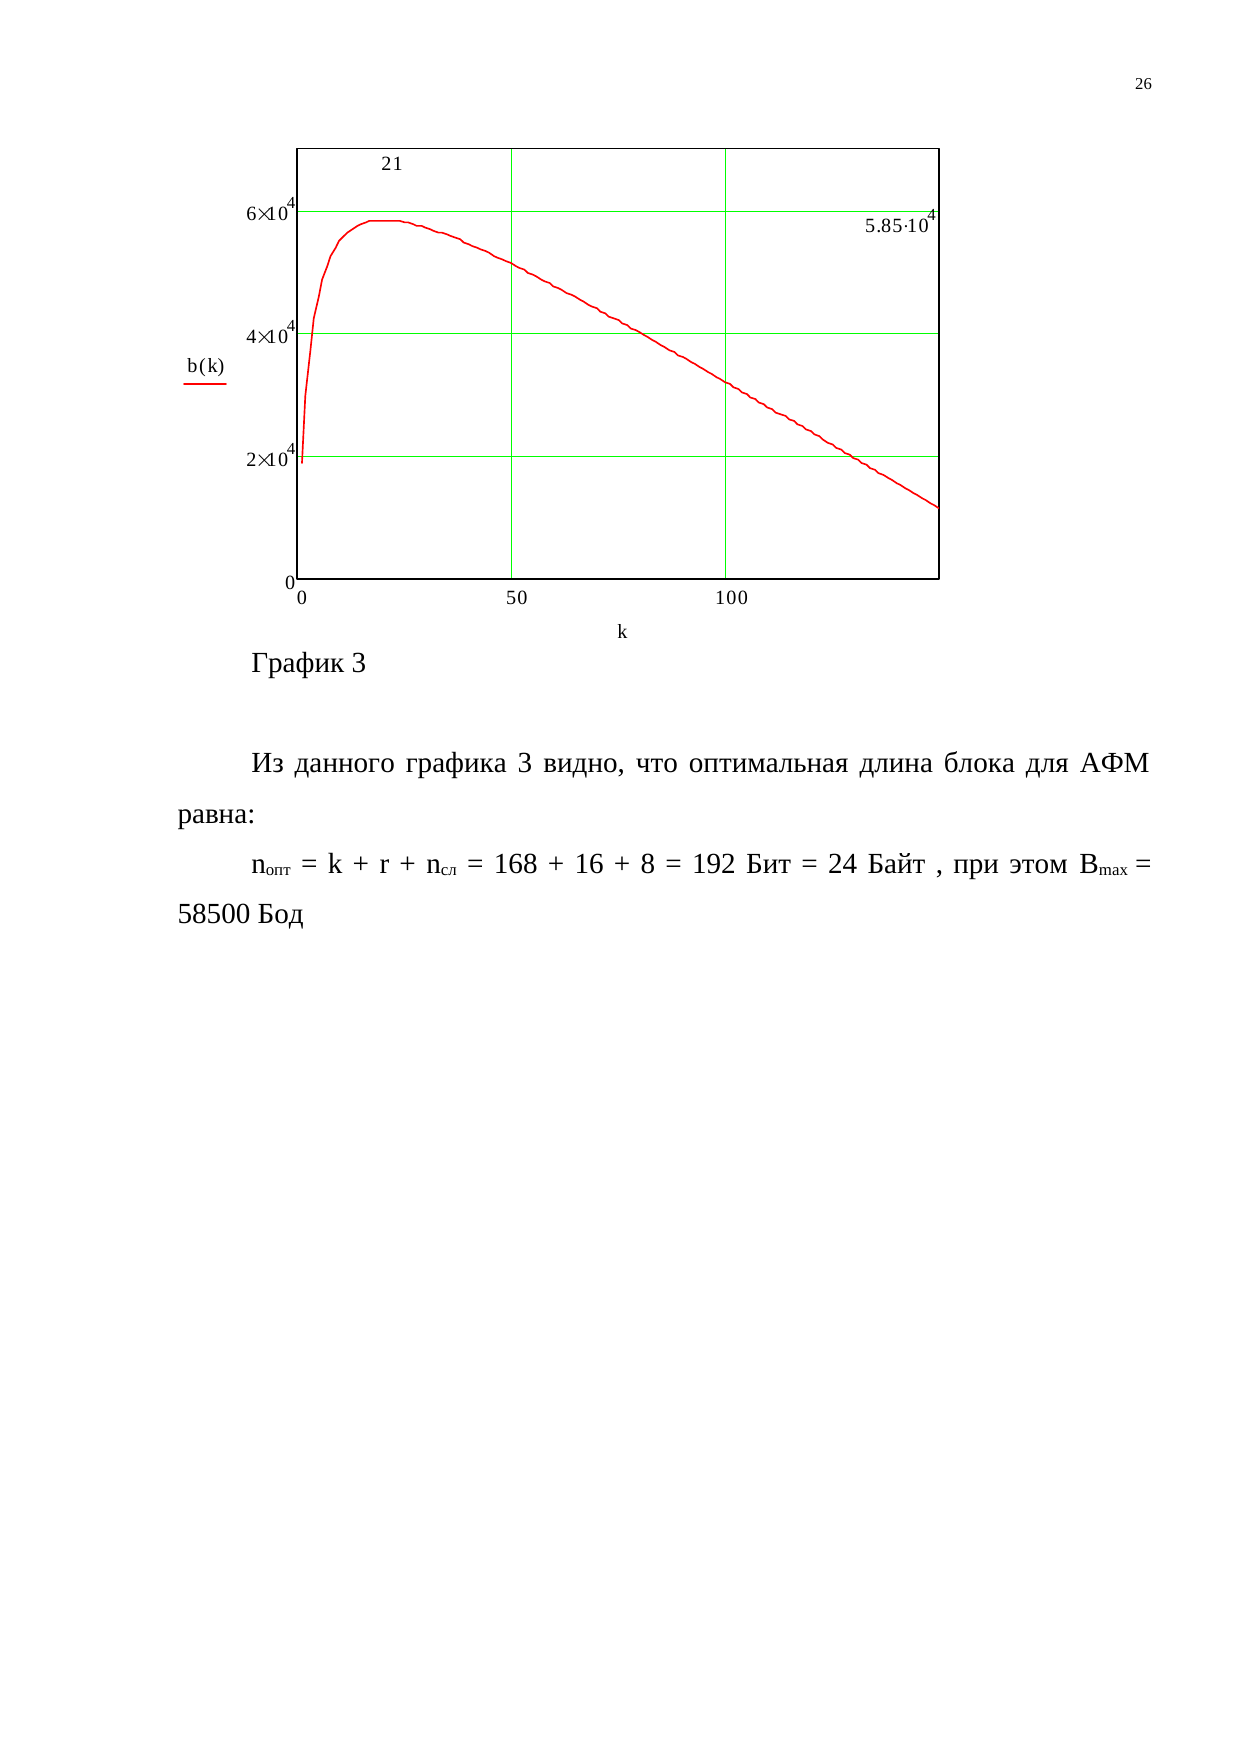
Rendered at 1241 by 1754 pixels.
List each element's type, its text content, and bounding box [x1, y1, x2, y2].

text График 3 [177, 645, 1152, 678]
text Из данного графика 3 видно, что оптимальная длина блока для АФМ равна: [177, 745, 1152, 829]
text nопт = k + r + nсл = 168 + 16 + 8 = 192 Бит = 24 Байт , при этом Bmax = 58500 Бод [177, 846, 1152, 930]
